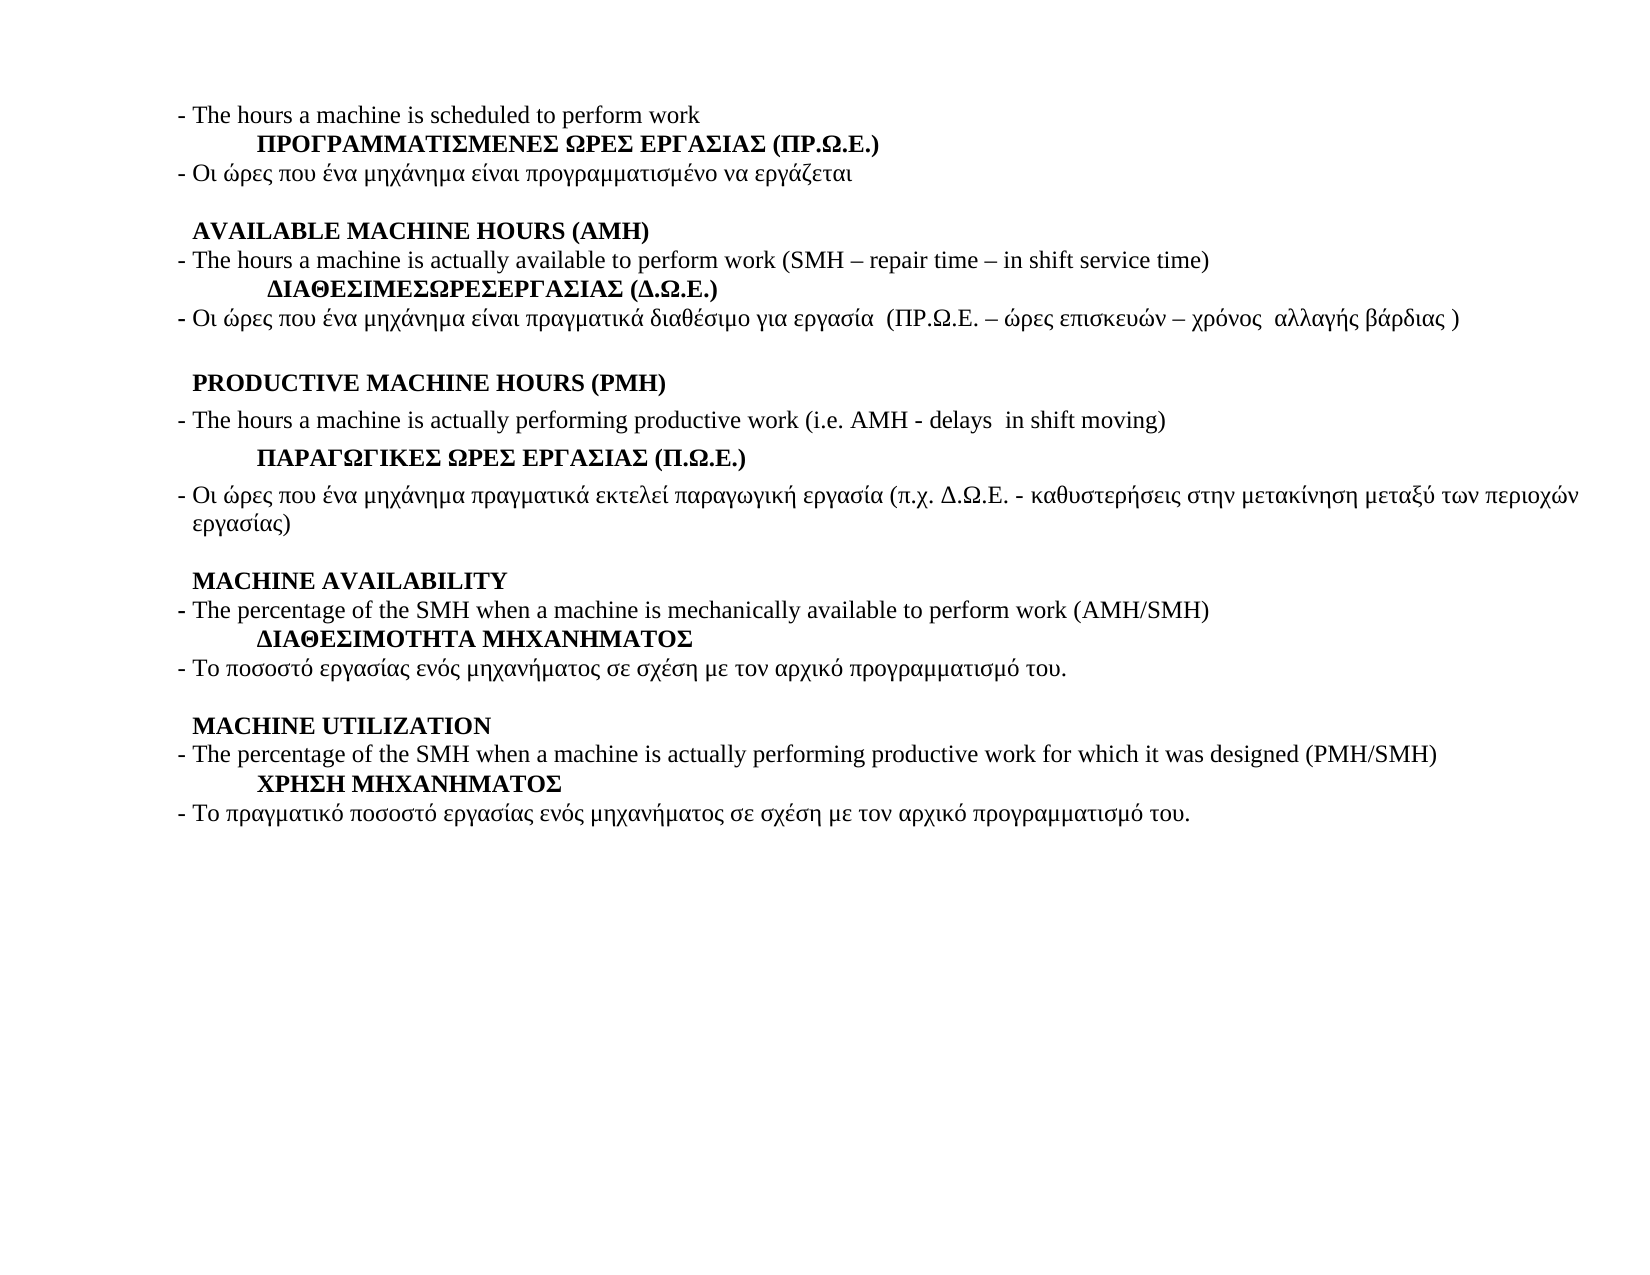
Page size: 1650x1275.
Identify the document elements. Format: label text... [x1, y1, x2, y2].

text MACHINE AVAILABILITY [192, 566, 1620, 595]
text ΠΡΟΓΡΑΜΜΑΤΙΣΜΕΝΕΣ ΩΡΕΣ ΕΡΓΑΣΙΑΣ (ΠΡ.Ω.Ε.) [192, 129, 1620, 157]
list Οι ώρες που ένα μηχάνημα είναι πραγματικά διαθέσιμο για εργασία (ΠΡ.Ω.Ε. – ώρες επισκευών – χρόνος αλλαγής βάρδιας ) [177, 303, 1620, 331]
text ΔΙΑΘΕΣΙΜΟΤΗΤΑ ΜΗΧΑΝΗΜΑΤΟΣ [192, 624, 1620, 653]
list Οι ώρες που ένα μηχάνημα πραγματικά εκτελεί παραγωγική εργασία (π.χ. Δ.Ω.Ε. - καθυστερήσεις στην μετακίνηση μεταξύ των περιοχών εργασίας) [177, 480, 1620, 537]
text MACHINE UTILIZATION [192, 711, 1620, 739]
list The hours a machine is actually performing productive work (i.e. AMH - delays in shift moving) [177, 406, 1620, 434]
list The percentage of the SMH when a machine is mechanically available to perform work (AMH/SMH) [177, 595, 1620, 624]
text AVAILABLE MACHINE HOURS (AMH) [192, 216, 1620, 245]
text PRODUCTIVE MACHINE HOURS (PMH) [192, 368, 1620, 397]
list The hours a machine is scheduled to perform work [177, 100, 1620, 129]
text ΠΑΡΑΓΩΓΙΚΕΣ ΩΡΕΣ ΕΡΓΑΣΙΑΣ (Π.Ω.Ε.) [192, 443, 1620, 471]
list Το ποσοστό εργασίας ενός μηχανήματος σε σχέση με τον αρχικό προγραμματισμό του. [177, 653, 1620, 681]
text ΧΡΗΣΗ ΜΗΧΑΝΗΜΑΤΟΣ [192, 769, 1620, 798]
list Το πραγματικό ποσοστό εργασίας ενός μηχανήματος σε σχέση με τον αρχικό προγραμματισμό του. [177, 798, 1620, 827]
list Οι ώρες που ένα μηχάνημα είναι προγραμματισμένο να εργάζεται [177, 158, 1620, 187]
text ΔΙΑΘΕΣΙΜΕΣΩΡΕΣΕΡΓΑΣΙΑΣ (Δ.Ω.Ε.) [192, 274, 1620, 303]
list The hours a machine is actually available to perform work (SMH – repair time – in shift service time) [177, 245, 1620, 274]
list The percentage of the SMH when a machine is actually performing productive work for which it was designed (PMH/SMH) [177, 739, 1620, 768]
